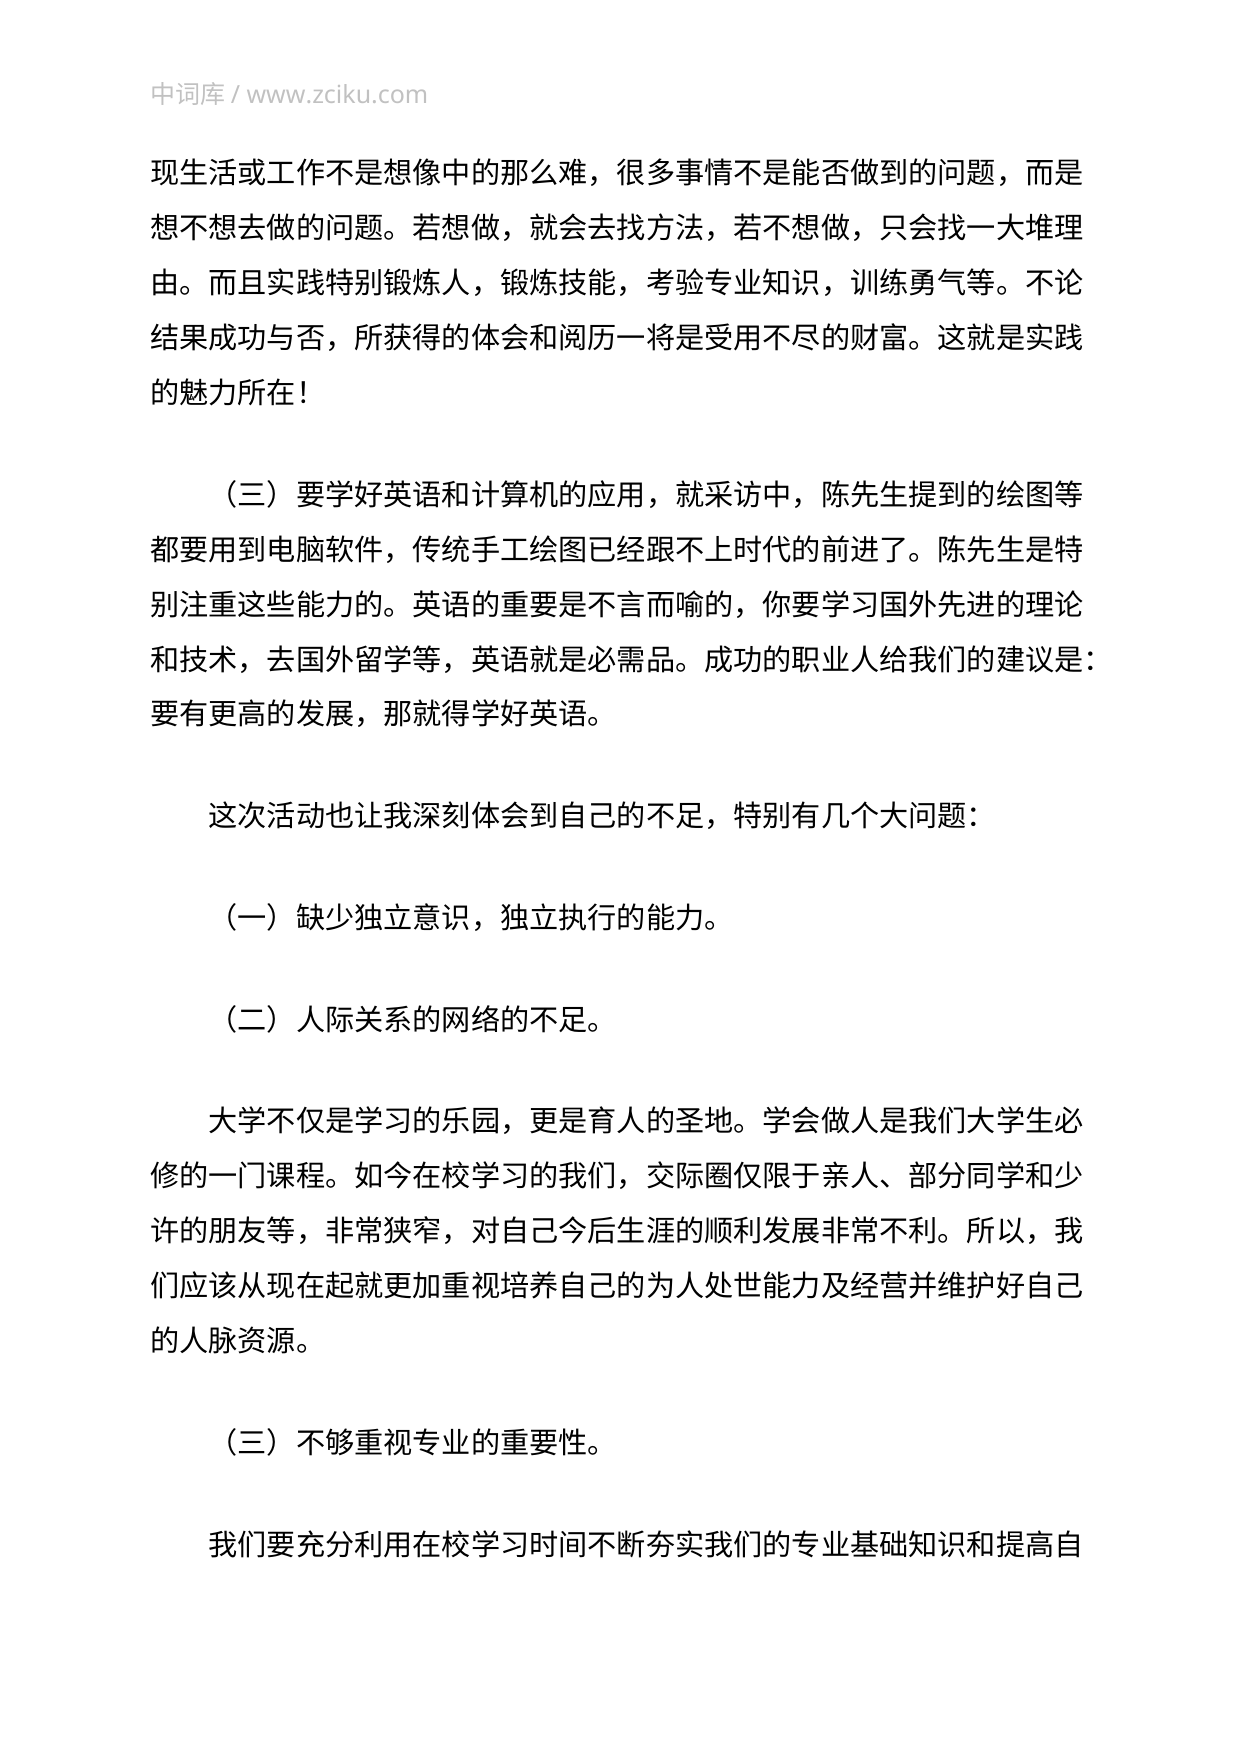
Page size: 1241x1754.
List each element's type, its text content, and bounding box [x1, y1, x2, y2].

text （三）不够重视专业的重要性。 [150, 1419, 1090, 1462]
text 这次活动也让我深刻体会到自己的不足，特别有几个大问题： [150, 793, 1090, 835]
text （二）人际关系的网络的不足。 [150, 996, 1090, 1038]
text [150, 1521, 1090, 1563]
text 大学不仅是学习的乐园，更是育人的圣地。学会做人是我们大学生必修的一门课程。如今在校学习的我们，交际圈仅限于亲人、部分同学和少许的朋友等，非常狭窄，对自己今后生涯的顺利发展非常不利。所以，我们应该从现在起就更加重视培养自己的为人处世能力及经营并维护好自己的人脉资源。 [150, 1098, 1090, 1360]
text （三）要学好英语和计算机的应用，就采访中，陈先生提到的绘图等都要用到电脑软件，传统手工绘图已经跟不上时代的前进了。陈先生是特别注重这些能力的。英语的重要是不言而喻的，你要学习国外先进的理论和技术，去国外留学等，英语就是必需品。成功的职业人给我们的建议是：要有更高的发展，那就得学好英语。 [150, 471, 1090, 733]
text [150, 150, 1090, 412]
text （一）缺少独立意识，独立执行的能力。 [150, 894, 1090, 937]
